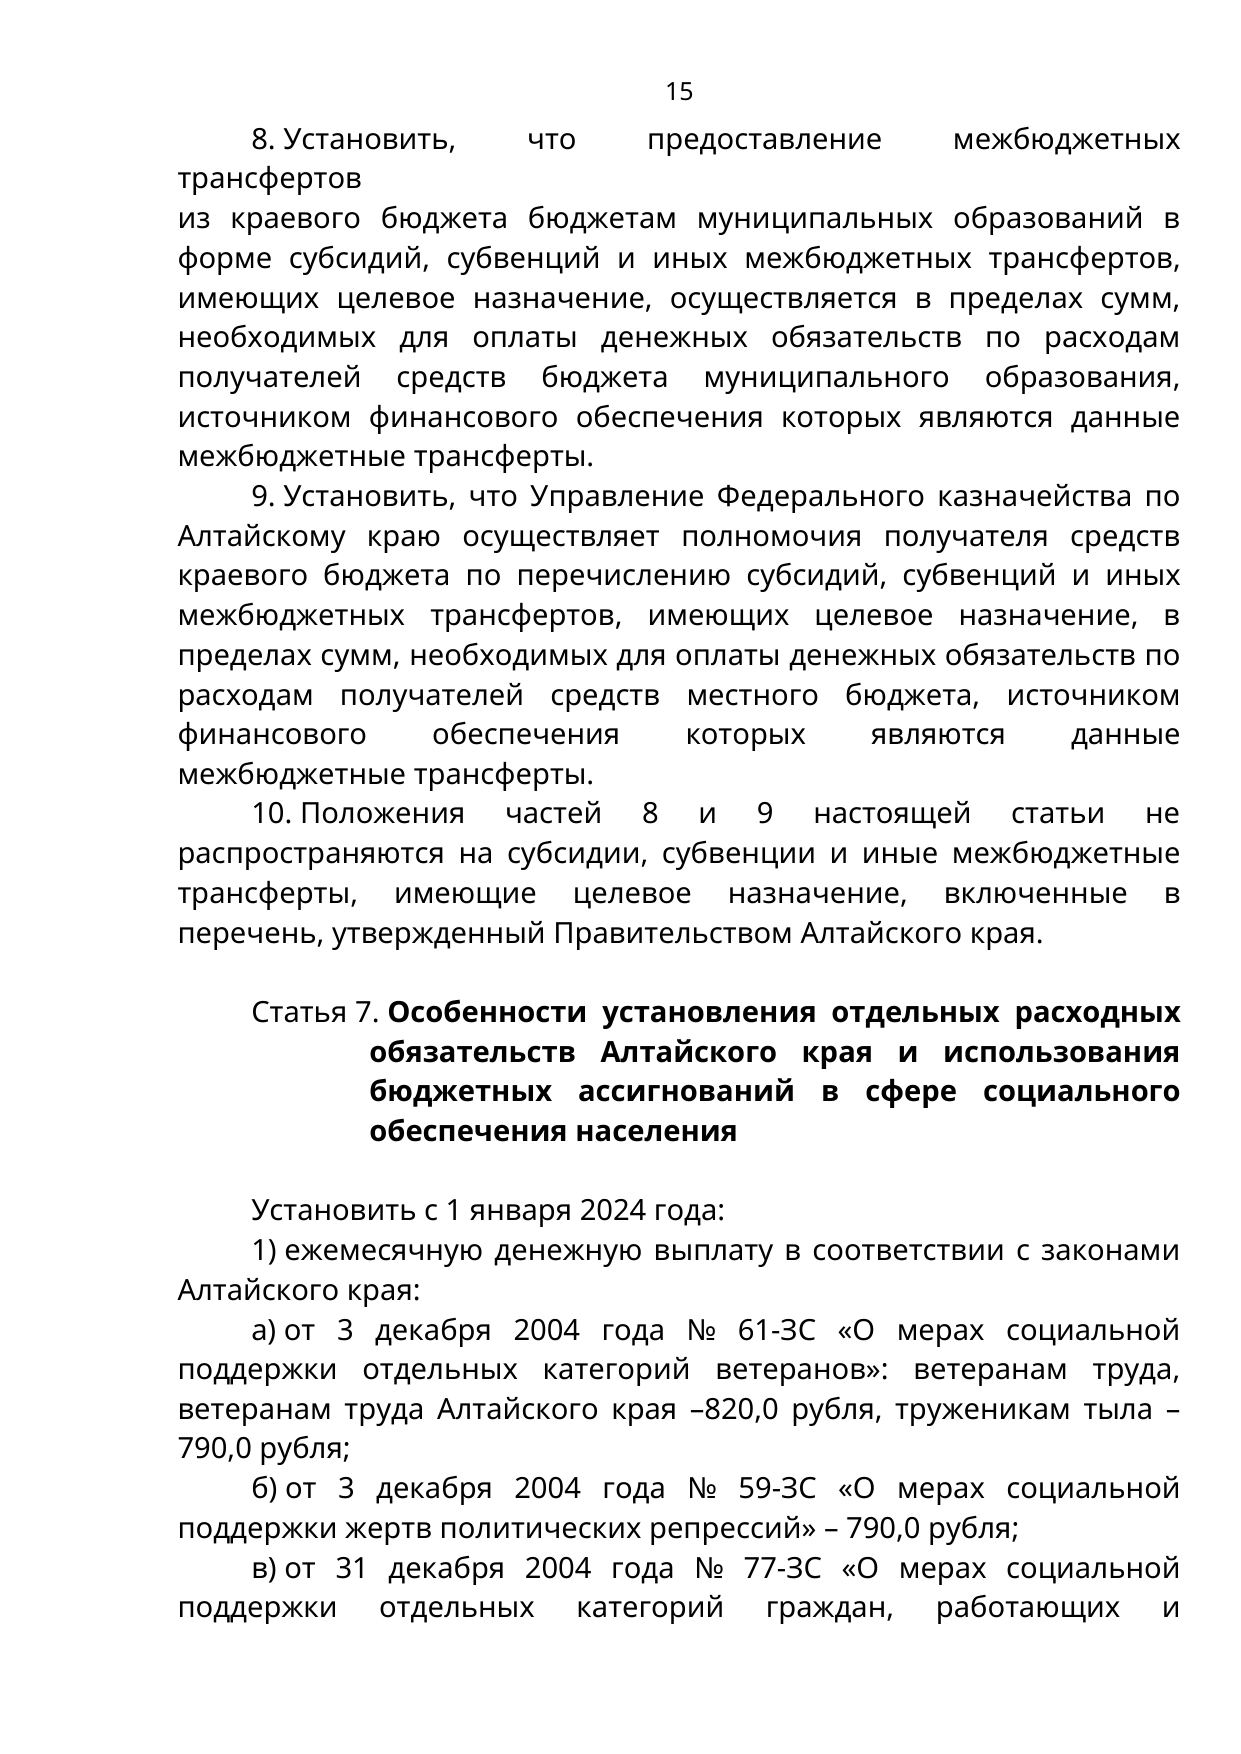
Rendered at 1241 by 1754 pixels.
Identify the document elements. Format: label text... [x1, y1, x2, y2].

text 10. Положения частей 8 и 9 настоящей статьи не распространяются на субсидии, субвенции и иные межбюджетные трансферты, имеющие целевое назначение, включенные в перечень, утвержденный Правительством Алтайского края. [177, 793, 1181, 952]
text а) от 3 декабря 2004 года № 61-ЗС «О мерах социальной поддержки отдельных категорий ветеранов»: ветеранам труда, ветеранам труда Алтайского края –820,0 рубля, труженикам тыла –790,0 рубля; [177, 1309, 1181, 1467]
text Статья 7. Особенности установления отдельных расходных обязательств Алтайского края и использования бюджетных ассигнований в сфере социального обеспечения населения [251, 991, 1181, 1150]
text 1) ежемесячную денежную выплату в соответствии с законами Алтайского края: [177, 1229, 1181, 1309]
text Установить с 1 января 2024 года: [177, 1190, 1181, 1229]
text б) от 3 декабря 2004 года № 59-ЗС «О мерах социальной поддержки жертв политических репрессий» – 790,0 рубля; [177, 1467, 1181, 1547]
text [177, 1547, 1181, 1626]
text 8. Установить, что предоставление межбюджетных трансфертов из краевого бюджета бюджетам муниципальных образований в форме субсидий, субвенций и иных межбюджетных трансфертов, имеющих целевое назначение, осуществляется в пределах сумм, необходимых для оплаты денежных обязательств по расходам получателей средств бюджета муниципального образования, источником финансового обеспечения которых являются данные межбюджетные трансферты. [177, 118, 1181, 475]
text 9. Установить, что Управление Федерального казначейства по Алтайскому краю осуществляет полномочия получателя средств краевого бюджета по перечислению субсидий, субвенций и иных межбюджетных трансфертов, имеющих целевое назначение, в пределах сумм, необходимых для оплаты денежных обязательств по расходам получателей средств местного бюджета, источником финансового обеспечения которых являются данные межбюджетные трансферты. [177, 475, 1181, 793]
